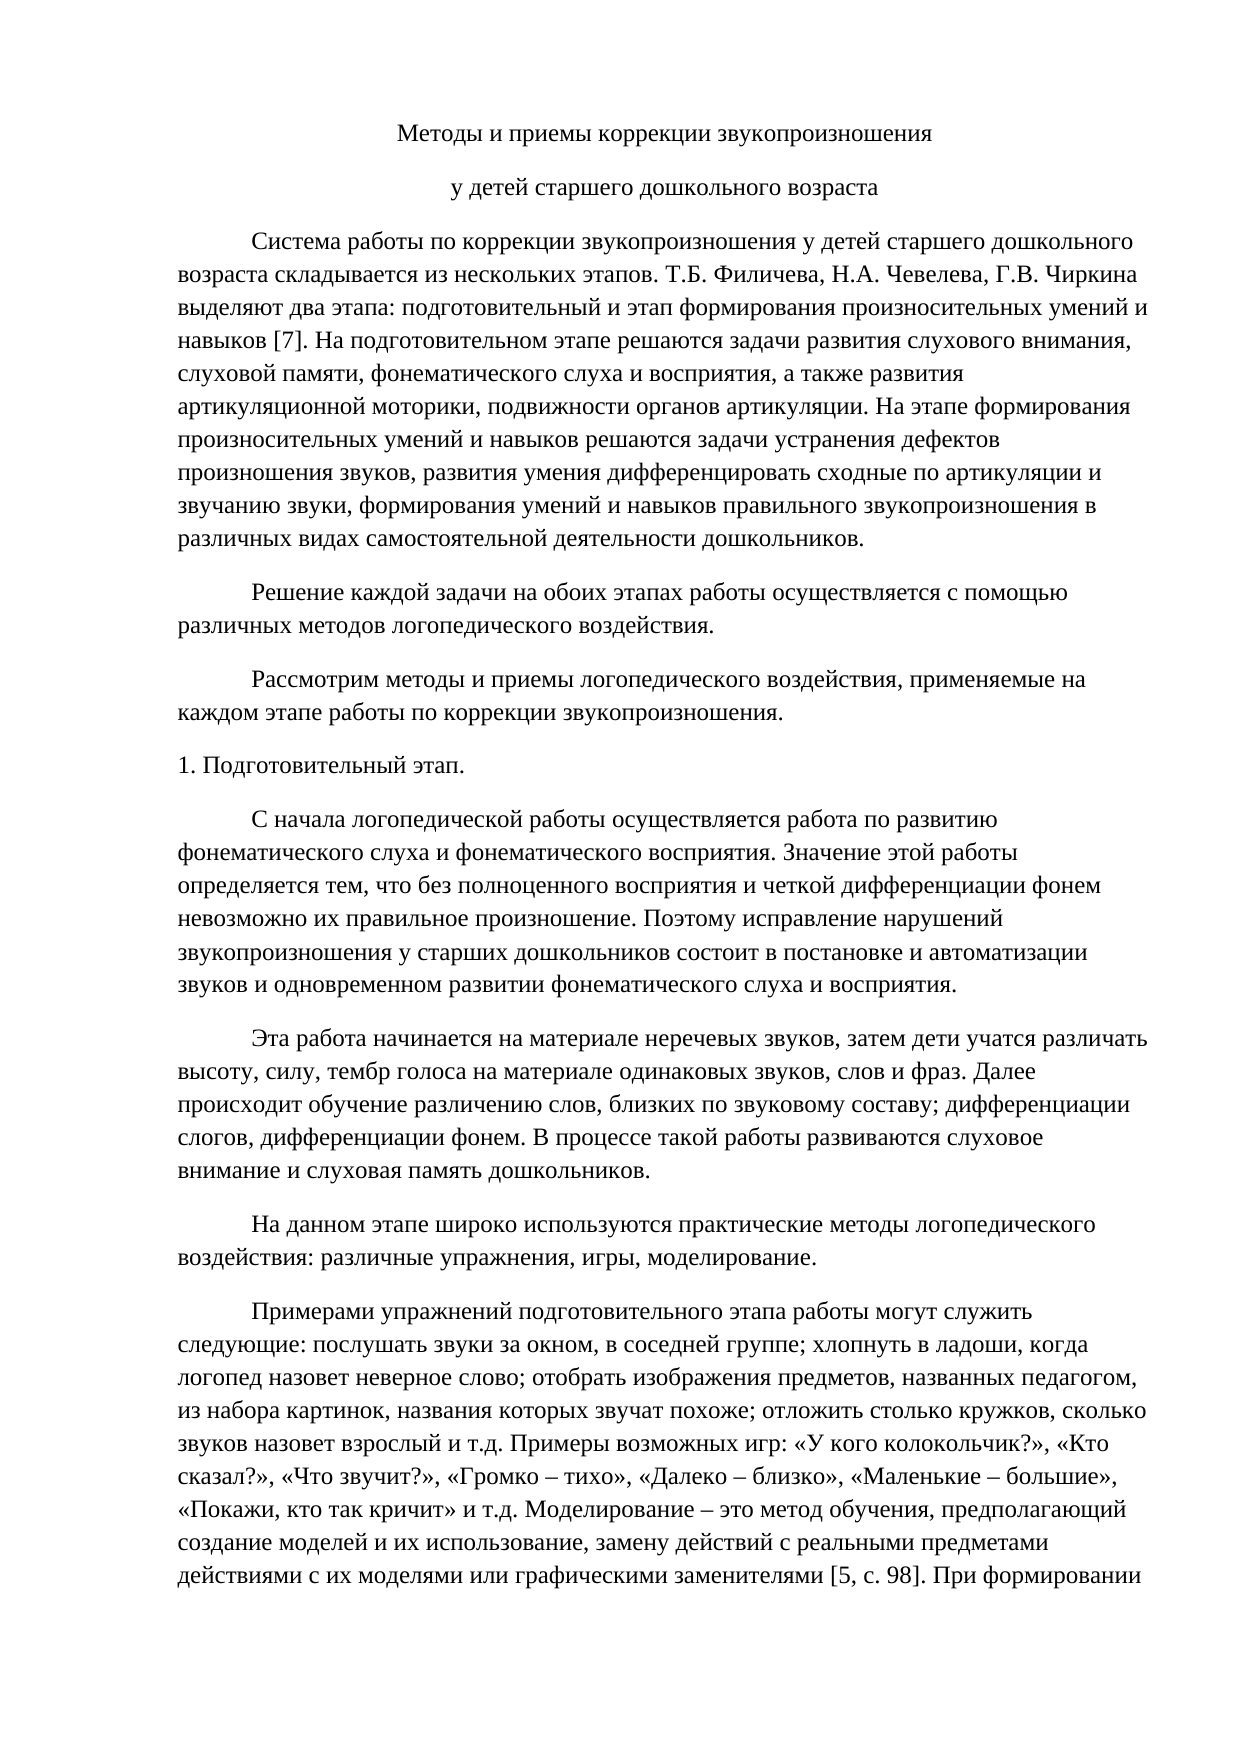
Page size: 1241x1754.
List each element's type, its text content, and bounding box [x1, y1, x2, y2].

text Рассмотрим методы и приемы логопедического воздействия, применяемые на каждом этапе работы по коррекции звукопроизношения. [177, 664, 1152, 726]
text Решение каждой задачи на обоих этапах работы осуществляется с помощью различных методов логопедического воздействия. [177, 577, 1152, 639]
text С начала логопедической работы осуществляется работа по развитию фонематического слуха и фонематического восприятия. Значение этой работы определяется тем, что без полноценного восприятия и четкой дифференциации фонем невозможно их правильное произношение. Поэтому исправление нарушений звукопроизношения у старших дошкольников состоит в постановке и автоматизации звуков и одновременном развитии фонематического слуха и восприятия. [177, 804, 1152, 998]
text На данном этапе широко используются практические методы логопедического воздействия: различные упражнения, игры, моделирование. [177, 1209, 1152, 1271]
text Эта работа начинается на материале неречевых звуков, затем дети учатся различать высоту, силу, тембр голоса на материале одинаковых звуков, слов и фраз. Далее происходит обучение различению слов, близких по звуковому составу; дифференциации слогов, дифференциации фонем. В процессе такой работы развиваются слуховое внимание и слуховая память дошкольников. [177, 1023, 1152, 1184]
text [177, 1296, 1152, 1589]
text 1. Подготовительный этап. [177, 751, 1152, 779]
text Методы и приемы коррекции звукопроизношения [177, 118, 1152, 147]
text у детей старшего дошкольного возраста [177, 172, 1152, 201]
text Система работы по коррекции звукопроизношения у детей старшего дошкольного возраста складывается из нескольких этапов. Т.Б. Филичева, Н.А. Чевелева, Г.В. Чиркина выделяют два этапа: подготовительный и этап формирования произносительных умений и навыков [7]. На подготовительном этапе решаются задачи развития слухового внимания, слуховой памяти, фонематического слуха и восприятия, а также развития артикуляционной моторики, подвижности органов артикуляции. На этапе формирования произносительных умений и навыков решаются задачи устранения дефектов произношения звуков, развития умения дифференцировать сходные по артикуляции и звучанию звуки, формирования умений и навыков правильного звукопроизношения в различных видах самостоятельной деятельности дошкольников. [177, 226, 1152, 552]
